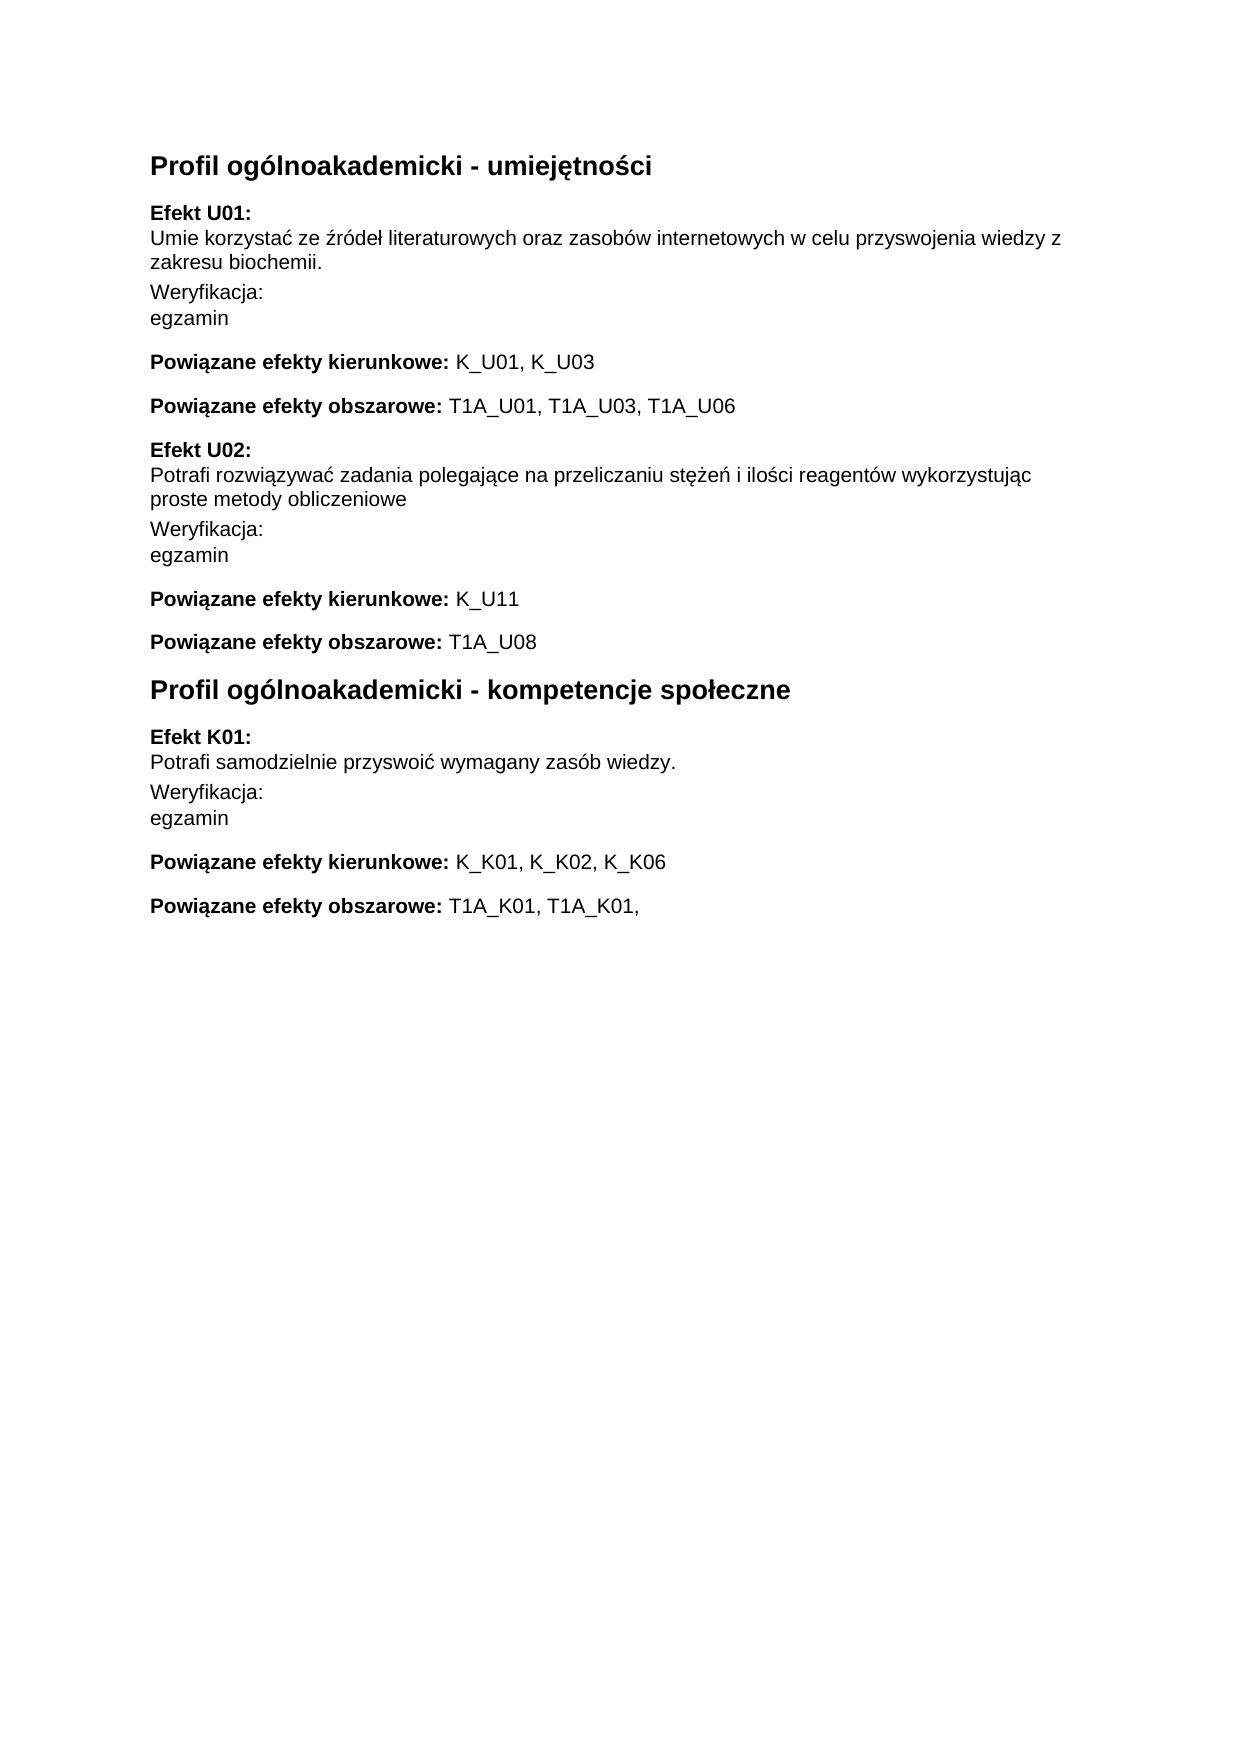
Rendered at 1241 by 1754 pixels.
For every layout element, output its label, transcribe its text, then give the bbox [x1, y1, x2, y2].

text Umie korzystać ze źródeł literaturowych oraz zasobów internetowych w celu przyswojenia wiedzy z zakresu biochemii. [150, 226, 1090, 274]
text Efekt K01: [150, 725, 1090, 749]
text Powiązane efekty obszarowe: T1A_U01, T1A_U03, T1A_U06 [150, 394, 1090, 418]
text Efekt U02: [150, 437, 1090, 461]
text egzamin [150, 306, 1090, 330]
text egzamin [150, 806, 1090, 830]
text Potrafi rozwiązywać zadania polegające na przeliczaniu stężeń i ilości reagentów wykorzystując proste metody obliczeniowe [150, 462, 1090, 510]
text Efekt U01: [150, 201, 1090, 225]
text Weryfikacja: [150, 517, 1090, 541]
subtitle Profil ogólnoakademicki - kompetencje społeczne [150, 674, 1090, 705]
subtitle Profil ogólnoakademicki - umiejętności [150, 150, 1090, 181]
text Powiązane efekty obszarowe: T1A_K01, T1A_K01, [150, 894, 1090, 918]
text Weryfikacja: [150, 780, 1090, 804]
text Powiązane efekty obszarowe: T1A_U08 [150, 630, 1090, 654]
text Potrafi samodzielnie przyswoić wymagany zasób wiedzy. [150, 750, 1090, 774]
text Weryfikacja: [150, 280, 1090, 304]
text Powiązane efekty kierunkowe: K_U11 [150, 586, 1090, 610]
text Powiązane efekty kierunkowe: K_U01, K_U03 [150, 350, 1090, 374]
text Powiązane efekty kierunkowe: K_K01, K_K02, K_K06 [150, 850, 1090, 874]
text egzamin [150, 543, 1090, 567]
